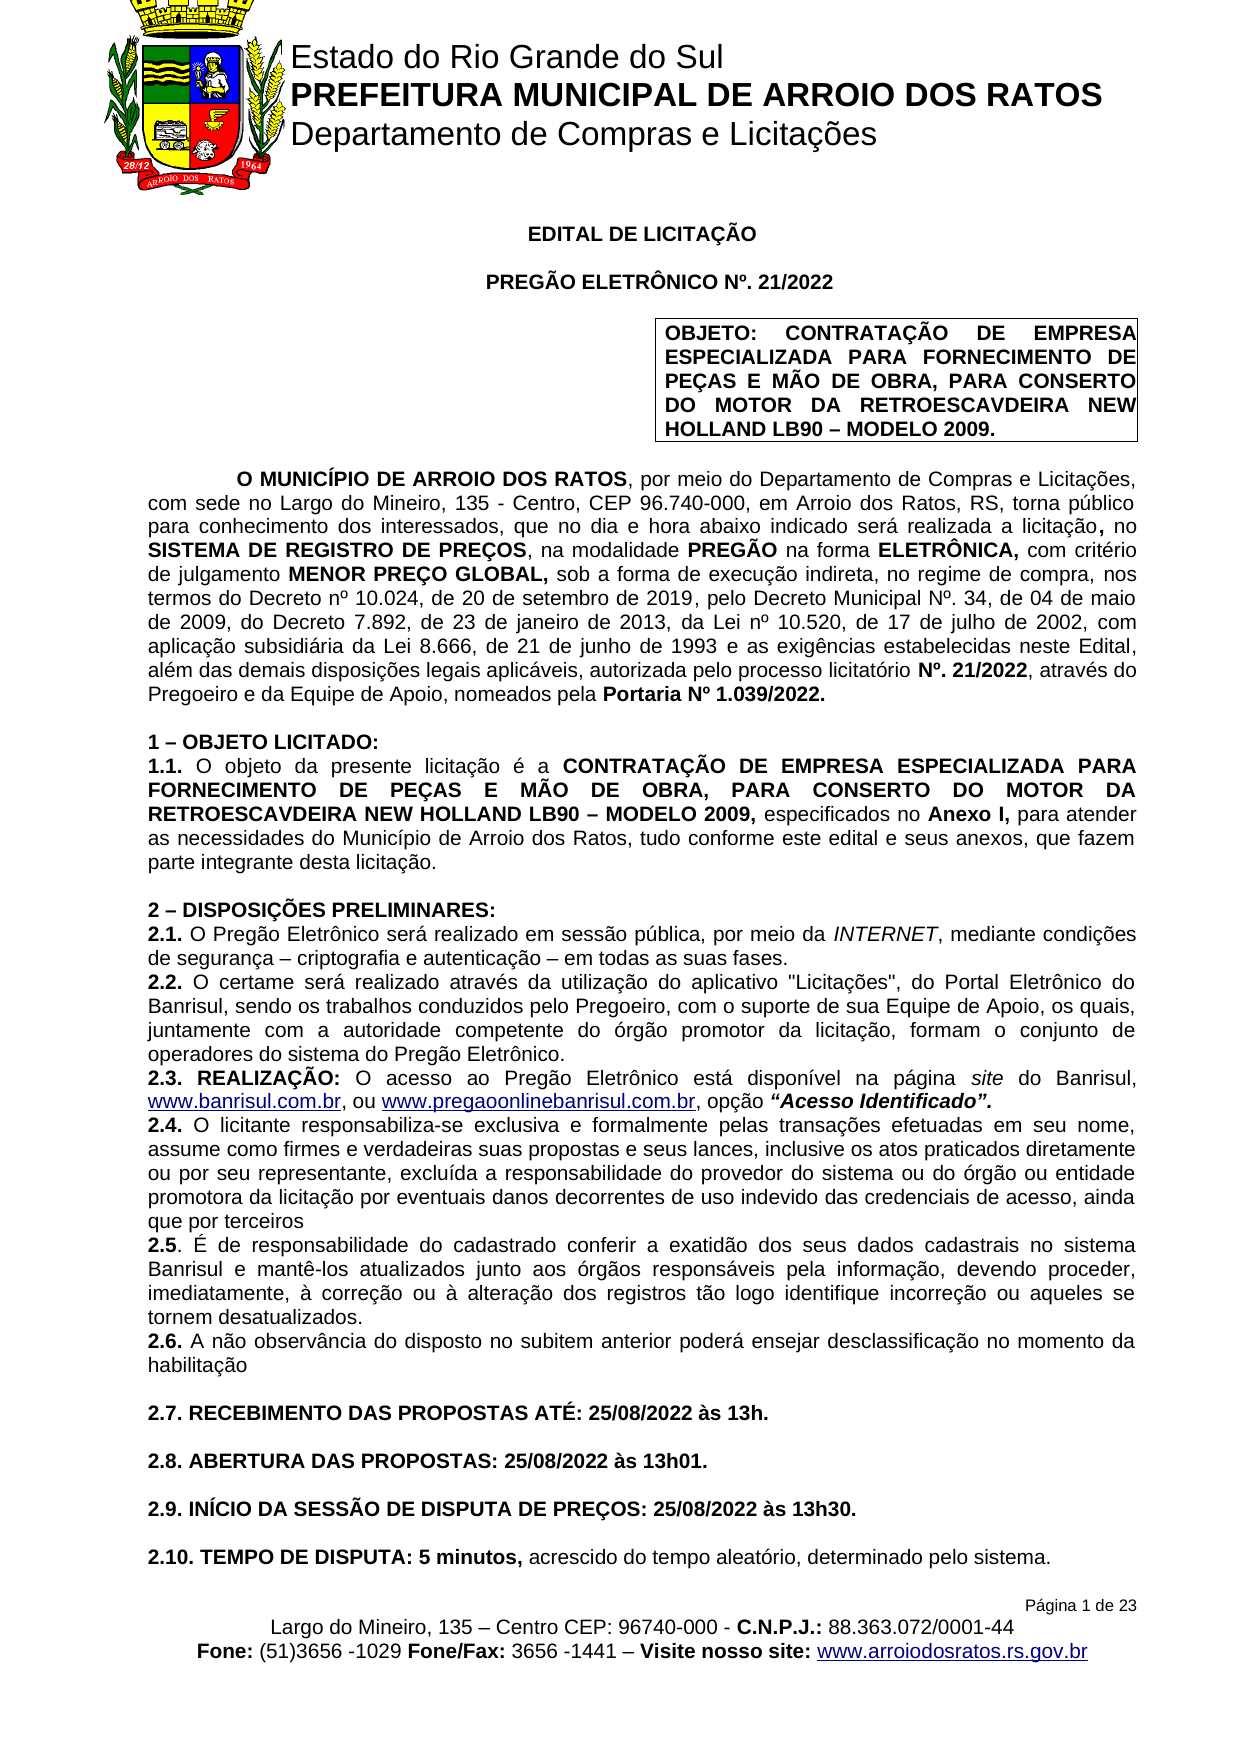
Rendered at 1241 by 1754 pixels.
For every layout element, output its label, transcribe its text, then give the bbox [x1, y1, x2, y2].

text 2.2. O certame será realizado através da utilização do aplicativo "Licitações", do Portal Eletrônico do Banrisul, sendo os trabalhos conduzidos pelo Pregoeiro, com o suporte de sua Equipe de Apoio, os quais, juntamente com a autoridade competente do órgão promotor da licitação, formam o conjunto de operadores do sistema do Pregão Eletrônico. [148, 969, 1137, 1065]
text 2 – DISPOSIÇÕES PRELIMINARES: [148, 898, 1137, 922]
text O MUNICÍPIO DE ARROIO DOS RATOS, por meio do Departamento de Compras e Licitações, com sede no Largo do Mineiro, 135 - Centro, CEP 96.740-000, em Arroio dos Ratos, RS, torna público para conhecimento dos interessados, que no dia e hora abaixo indicado será realizada a licitação, no SISTEMA DE REGISTRO DE PREÇOS, na modalidade PREGÃO na forma ELETRÔNICA, com critério de julgamento MENOR PREÇO GLOBAL, sob a forma de execução indireta, no regime de compra, nos termos do Decreto nº 10.024, de 20 de setembro de 2019, pelo Decreto Municipal Nº. 34, de 04 de maio de 2009, do Decreto 7.892, de 23 de janeiro de 2013, da Lei nº 10.520, de 17 de julho de 2002, com aplicação subsidiária da Lei 8.666, de 21 de junho de 1993 e as exigências estabelecidas neste Edital, além das demais disposições legais aplicáveis, autorizada pelo processo licitatório Nº. 21/2022, através do Pregoeiro e da Equipe de Apoio, nomeados pela Portaria Nº 1.039/2022. [148, 466, 1137, 706]
text 2.4. O licitante responsabiliza-se exclusiva e formalmente pelas transações efetuadas em seu nome, assume como firmes e verdadeiras suas propostas e seus lances, inclusive os atos praticados diretamente ou por seu representante, excluída a responsabilidade do provedor do sistema ou do órgão ou entidade promotora da licitação por eventuais danos decorrentes de uso indevido das credenciais de acesso, ainda que por terceiros [148, 1113, 1137, 1233]
text 2.9. INÍCIO DA SESSÃO DE DISPUTA DE PREÇOS: 25/08/2022 às 13h30. [148, 1497, 1137, 1521]
text 2.3. REALIZAÇÃO: O acesso ao Pregão Eletrônico está disponível na página site do Banrisul, www.banrisul.com.br, ou www.pregaoonlinebanrisul.com.br, opção “Acesso Identificado”. [148, 1065, 1137, 1113]
picture [101, 0, 295, 198]
text EDITAL DE LICITAÇÃO [148, 222, 1137, 246]
text 2.5. É de responsabilidade do cadastrado conferir a exatidão dos seus dados cadastrais no sistema Banrisul e mantê-los atualizados junto aos órgãos responsáveis pela informação, devendo proceder, imediatamente, à correção ou à alteração dos registros tão logo identifique incorreção ou aqueles se tornem desatualizados. [148, 1233, 1137, 1329]
text 1.1. O objeto da presente licitação é a CONTRATAÇÃO DE EMPRESA ESPECIALIZADA PARA FORNECIMENTO DE PEÇAS E MÃO DE OBRA, PARA CONSERTO DO MOTOR DA RETROESCAVDEIRA NEW HOLLAND LB90 – MODELO 2009, especificados no Anexo I, para atender as necessidades do Município de Arroio dos Ratos, tudo conforme este edital e seus anexos, que fazem parte integrante desta licitação. [148, 754, 1137, 874]
text 2.1. O Pregão Eletrônico será realizado em sessão pública, por meio da INTERNET, mediante condições de segurança – criptografia e autenticação – em todas as suas fases. [148, 922, 1137, 969]
text 1 – OBJETO LICITADO: [148, 730, 1137, 754]
text PREGÃO ELETRÔNICO Nº. 21/2022 [148, 269, 1137, 293]
text OBJETO: CONTRATAÇÃO DE EMPRESA ESPECIALIZADA PARA FORNECIMENTO DE PEÇAS E MÃO DE OBRA, PARA CONSERTO DO MOTOR DA RETROESCAVDEIRA NEW HOLLAND LB90 – MODELO 2009. [656, 319, 1137, 441]
text 2.6. A não observância do disposto no subitem anterior poderá ensejar desclassificação no momento da habilitação [148, 1329, 1137, 1377]
text 2.10. TEMPO DE DISPUTA: 5 minutos, acrescido do tempo aleatório, determinado pelo sistema. [148, 1544, 1137, 1568]
text 2.8. ABERTURA DAS PROPOSTAS: 25/08/2022 às 13h01. [148, 1449, 1137, 1473]
text 2.7. RECEBIMENTO DAS PROPOSTAS ATÉ: 25/08/2022 às 13h. [148, 1401, 1137, 1425]
